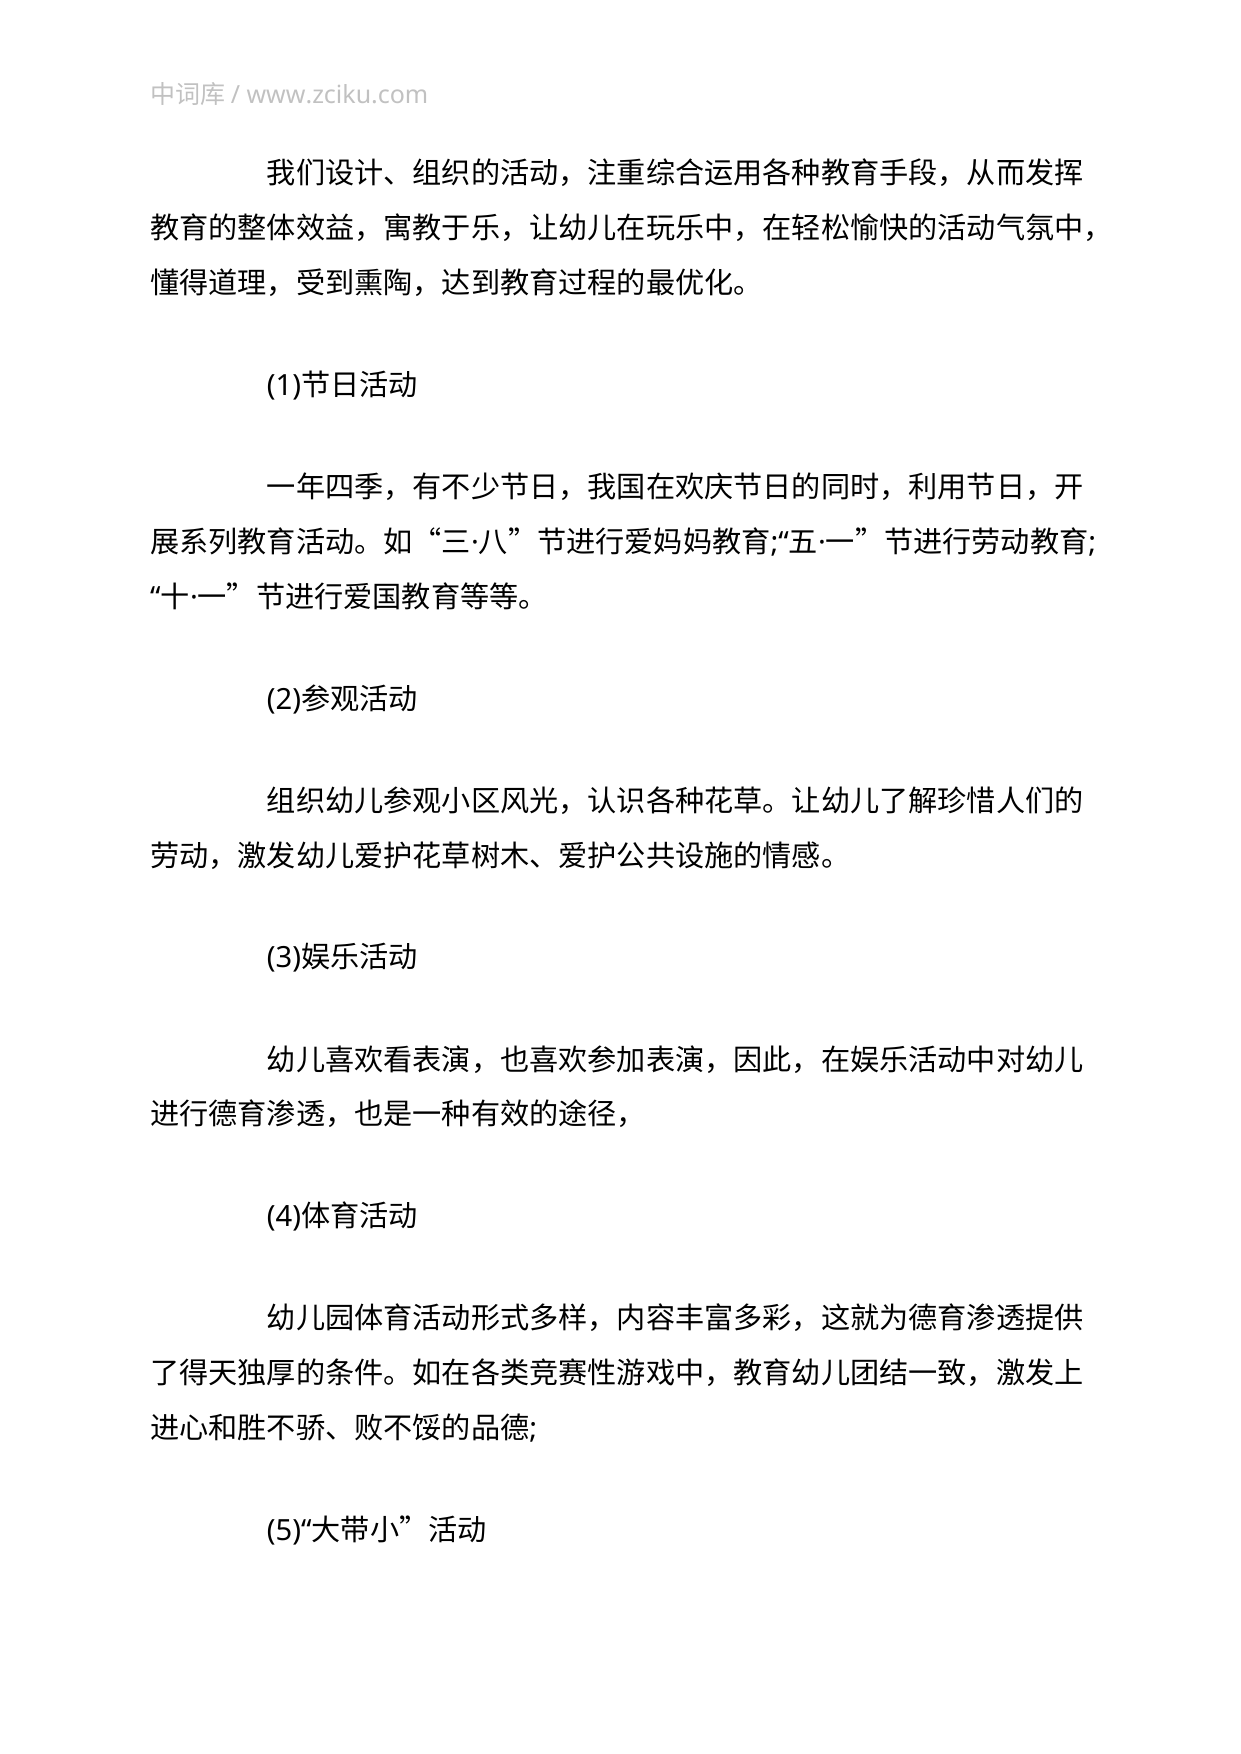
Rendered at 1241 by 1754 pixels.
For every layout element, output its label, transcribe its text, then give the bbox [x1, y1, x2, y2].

text (2)参观活动 [150, 675, 1090, 718]
text (5)“大带小”活动 [150, 1506, 1090, 1549]
text (4)体育活动 [150, 1193, 1090, 1235]
text 我们设计、组织的活动，注重综合运用各种教育手段，从而发挥教育的整体效益，寓教于乐，让幼儿在玩乐中，在轻松愉快的活动气氛中，懂得道理，受到熏陶，达到教育过程的最优化。 [150, 150, 1090, 302]
text (1)节日活动 [150, 362, 1090, 404]
text 组织幼儿参观小区风光，认识各种花草。让幼儿了解珍惜人们的劳动，激发幼儿爱护花草树木、爱护公共设施的情感。 [150, 777, 1090, 874]
text 幼儿园体育活动形式多样，内容丰富多彩，这就为德育渗透提供了得天独厚的条件。如在各类竞赛性游戏中，教育幼儿团结一致，激发上进心和胜不骄、败不馁的品德; [150, 1295, 1090, 1447]
text 幼儿喜欢看表演，也喜欢参加表演，因此，在娱乐活动中对幼儿进行德育渗透，也是一种有效的途径， [150, 1036, 1090, 1133]
text 一年四季，有不少节日，我国在欢庆节日的同时，利用节日，开展系列教育活动。如“三·八”节进行爱妈妈教育;“五·一”节进行劳动教育;“十·一”节进行爱国教育等等。 [150, 463, 1090, 616]
text (3)娱乐活动 [150, 934, 1090, 976]
